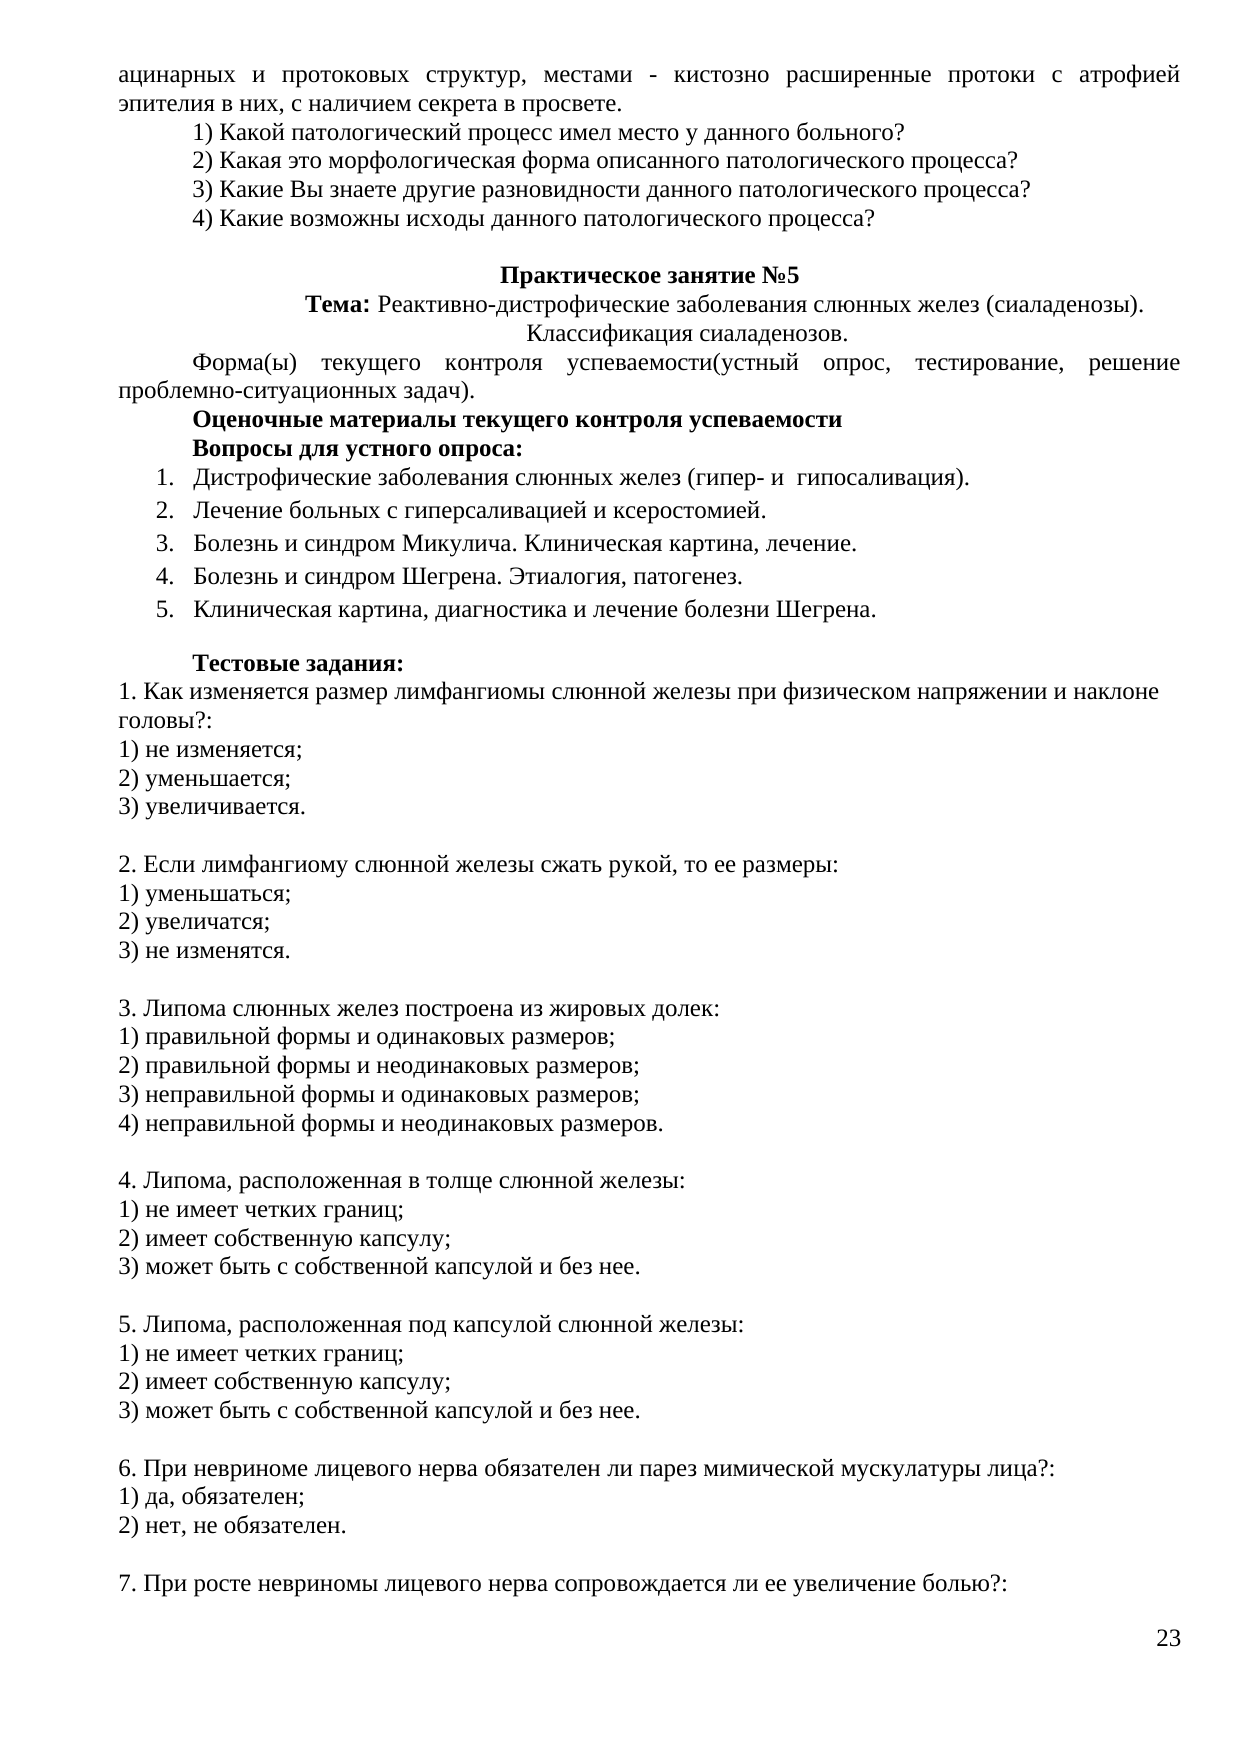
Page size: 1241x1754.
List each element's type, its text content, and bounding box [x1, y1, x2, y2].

text 3) увеличивается. [118, 791, 1181, 820]
text 4) Какие возможны исходы данного патологического процесса? [118, 203, 1181, 232]
text 2) имеет собственную капсулу; [118, 1223, 1181, 1251]
text 1) не изменяется; [118, 734, 1181, 763]
text 1) правильной формы и одинаковых размеров; [118, 1021, 1181, 1050]
text Вопросы для устного опроса: [118, 433, 1181, 462]
text 6. При невриноме лицевого нерва обязателен ли парез мимической мускулатуры лица?: [118, 1453, 1181, 1481]
text 5. Липома, расположенная под капсулой слюнной железы: [118, 1309, 1181, 1338]
text 2) имеет собственную капсулу; [118, 1366, 1181, 1395]
text 2) Какая это морфологическая форма описанного патологического процесса? [118, 145, 1181, 174]
text Оценочные материалы текущего контроля успеваемости [118, 404, 1181, 433]
list Болезнь и синдром Микулича. Клиническая картина, лечение. [156, 528, 1181, 556]
text 3) может быть с собственной капсулой и без нее. [118, 1395, 1181, 1424]
text Форма(ы) текущего контроля успеваемости(устный опрос, тестирование, решение проблемно-ситуационных задач). [118, 347, 1181, 404]
text 3) может быть с собственной капсулой и без нее. [118, 1251, 1181, 1280]
list Клиническая картина, диагностика и лечение болезни Шегрена. [156, 594, 1181, 622]
list Болезнь и синдром Шегрена. Этиалогия, патогенез. [156, 561, 1181, 589]
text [118, 59, 1181, 117]
text Практическое занятие №5 [118, 260, 1181, 289]
text 1) не имеет четких границ; [118, 1338, 1181, 1366]
text 1) да, обязателен; [118, 1481, 1181, 1510]
text Тестовые задания: [118, 648, 1181, 676]
text 3. Липома слюнных желез построена из жировых долек: [118, 993, 1181, 1021]
text 3) Какие Вы знаете другие разновидности данного патологического процесса? [118, 174, 1181, 203]
text 2. Если лимфангиому слюнной железы сжать рукой, то ее размеры: [118, 849, 1181, 878]
text 2) нет, не обязателен. [118, 1510, 1181, 1539]
text 2) правильной формы и неодинаковых размеров; [118, 1050, 1181, 1079]
text 2) уменьшается; [118, 763, 1181, 791]
text 2) увеличатся; 3) не изменятся. [118, 906, 1181, 964]
text 1) не имеет четких границ; [118, 1194, 1181, 1223]
text 1. Как изменяется размер лимфангиомы слюнной железы при физическом напряжении и наклоне головы?: [118, 676, 1181, 734]
text 1) уменьшаться; [118, 878, 1181, 906]
list Тема: Реактивно-дистрофические заболевания слюнных желез (сиаладенозы). Классификация сиаладенозов. [193, 289, 1181, 347]
text 1) Какой патологический процесс имел место у данного больного? [118, 117, 1181, 145]
text 3) неправильной формы и одинаковых размеров; 4) неправильной формы и неодинаковых размеров. [118, 1079, 1181, 1136]
list Дистрофические заболевания слюнных желез (гипер- и гипосаливация). [156, 462, 1181, 490]
list Лечение больных с гиперсаливацией и ксеростомией. [156, 495, 1181, 523]
text 7. При росте невриномы лицевого нерва сопровождается ли ее увеличение болью?: [118, 1568, 1181, 1596]
text 4. Липома, расположенная в толще слюнной железы: [118, 1165, 1181, 1194]
